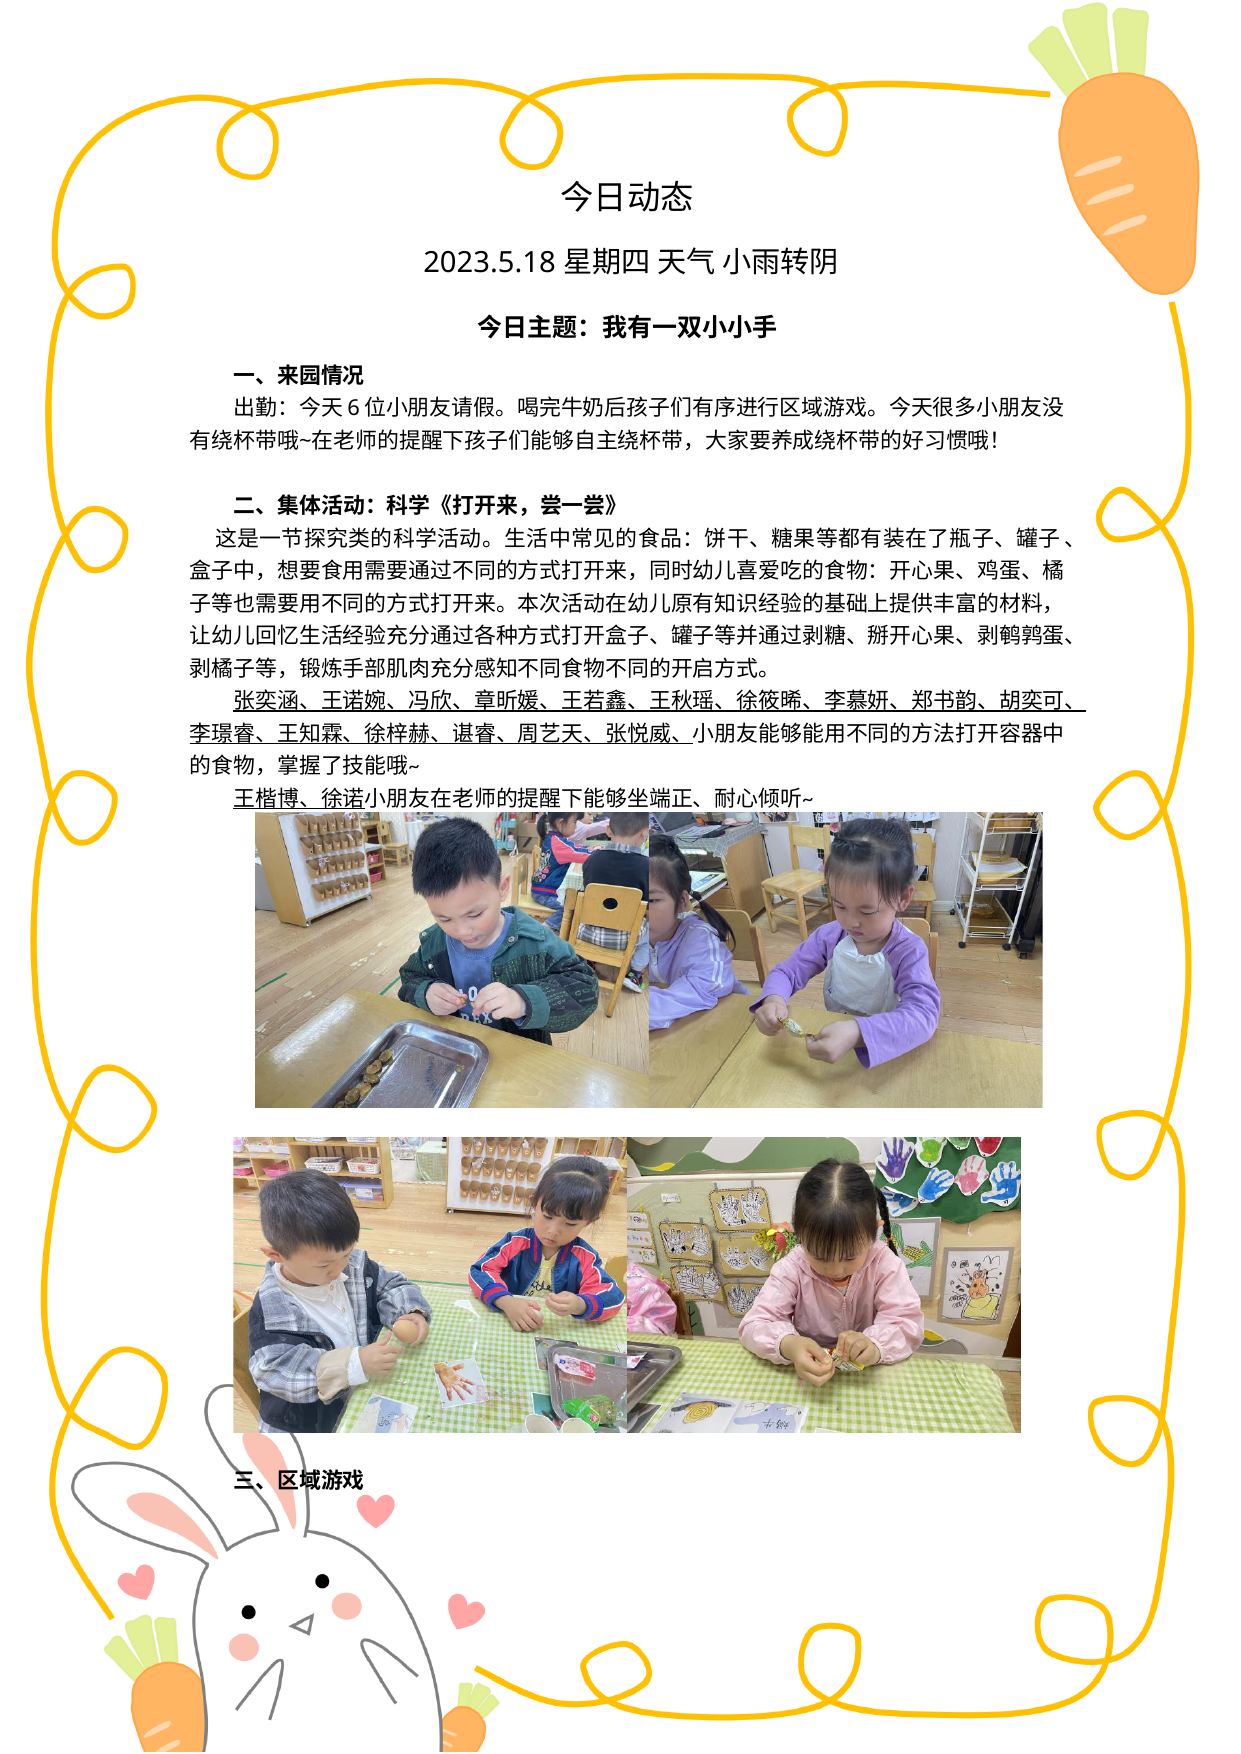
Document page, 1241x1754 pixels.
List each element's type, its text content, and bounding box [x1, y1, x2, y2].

text 二、集体活动：科学《打开来，尝一尝》 [189, 488, 1064, 520]
text 这是一节探究类的科学活动。生活中常见的食品：饼干、糖果等都有装在了瓶子、罐子、盒子中，想要食用需要通过不同的方式打开来，同时幼儿喜爱吃的食物：开心果、鸡蛋、橘子等也需要用不同的方式打开来。本次活动在幼儿原有知识经验的基础上提供丰富的材料，让幼儿回忆生活经验充分通过各种方式打开盒子、罐子等并通过剥糖、掰开心果、剥鹌鹑蛋、剥橘子等，锻炼手部肌肉充分感知不同食物不同的开启方式。 [189, 520, 1064, 683]
text 王楷博、徐诺小朋友在老师的提醒下能够坐端正、耐心倾听~ [189, 780, 1064, 813]
text 张奕涵、王诺婉、冯欣、章昕媛、王若鑫、王秋瑶、徐筱晞、李慕妍、郑书韵、胡奕可、李璟睿、王知霖、徐梓赫、谌睿、周艺天、张悦威、小朋友能够能用不同的方法打开容器中的食物，掌握了技能哦~ [189, 683, 1064, 780]
list 三、区域游戏 [233, 1463, 1064, 1495]
text 2023.5.18 星期四 天气 小雨转阴 [189, 228, 1064, 293]
list 来园情况 [211, 358, 1064, 390]
text 今日动态 [189, 163, 1064, 228]
picture [2, 0, 1241, 1752]
list 出勤：今天6位小朋友请假。喝完牛奶后孩子们有序进行区域游戏。今天很多小朋友没有绕杯带哦~在老师的提醒下孩子们能够自主绕杯带，大家要养成绕杯带的好习惯哦！ [189, 390, 1064, 455]
text 今日主题：我有一双小小手 [189, 293, 1064, 358]
